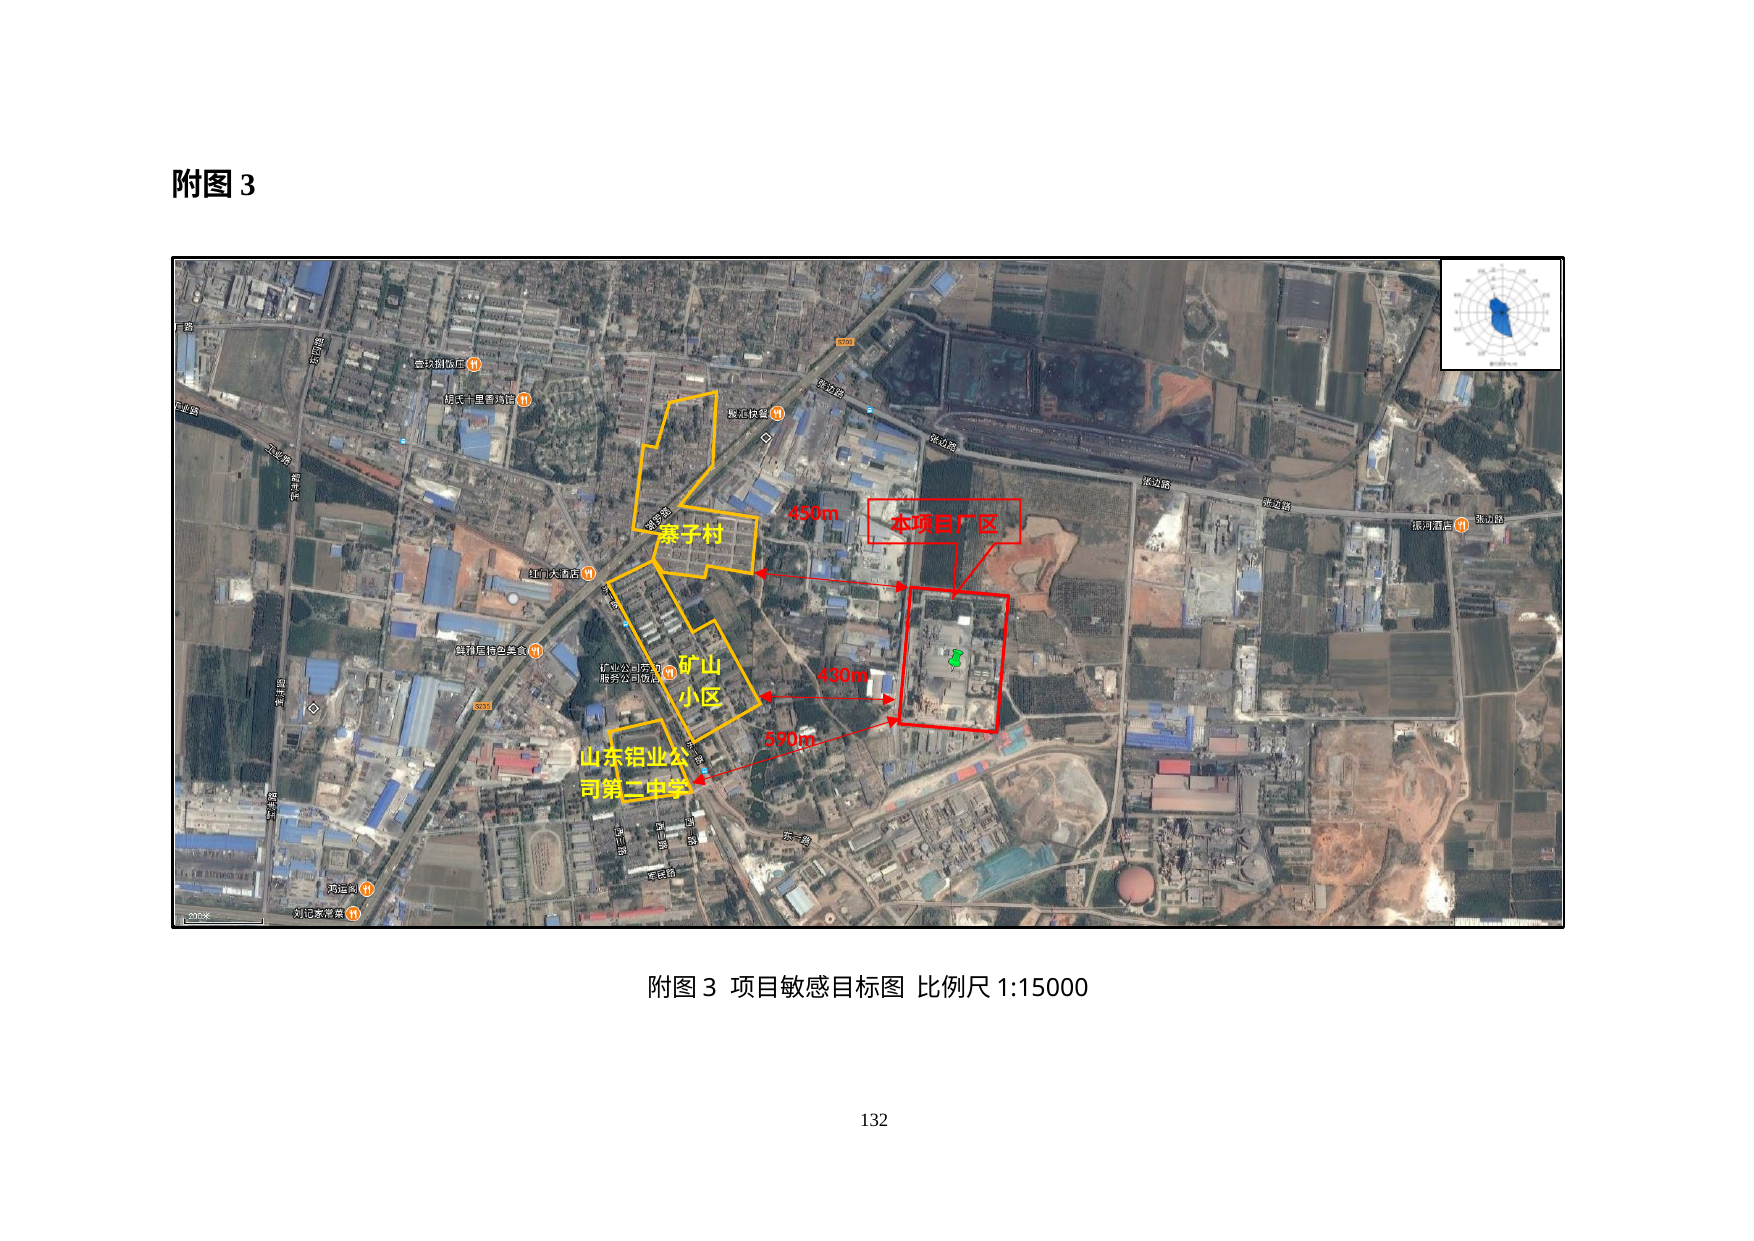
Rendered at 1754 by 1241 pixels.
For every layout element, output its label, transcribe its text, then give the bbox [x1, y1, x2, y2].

picture [1442, 260, 1560, 369]
picture [175, 260, 1563, 926]
text 附图3 [171, 159, 1577, 205]
